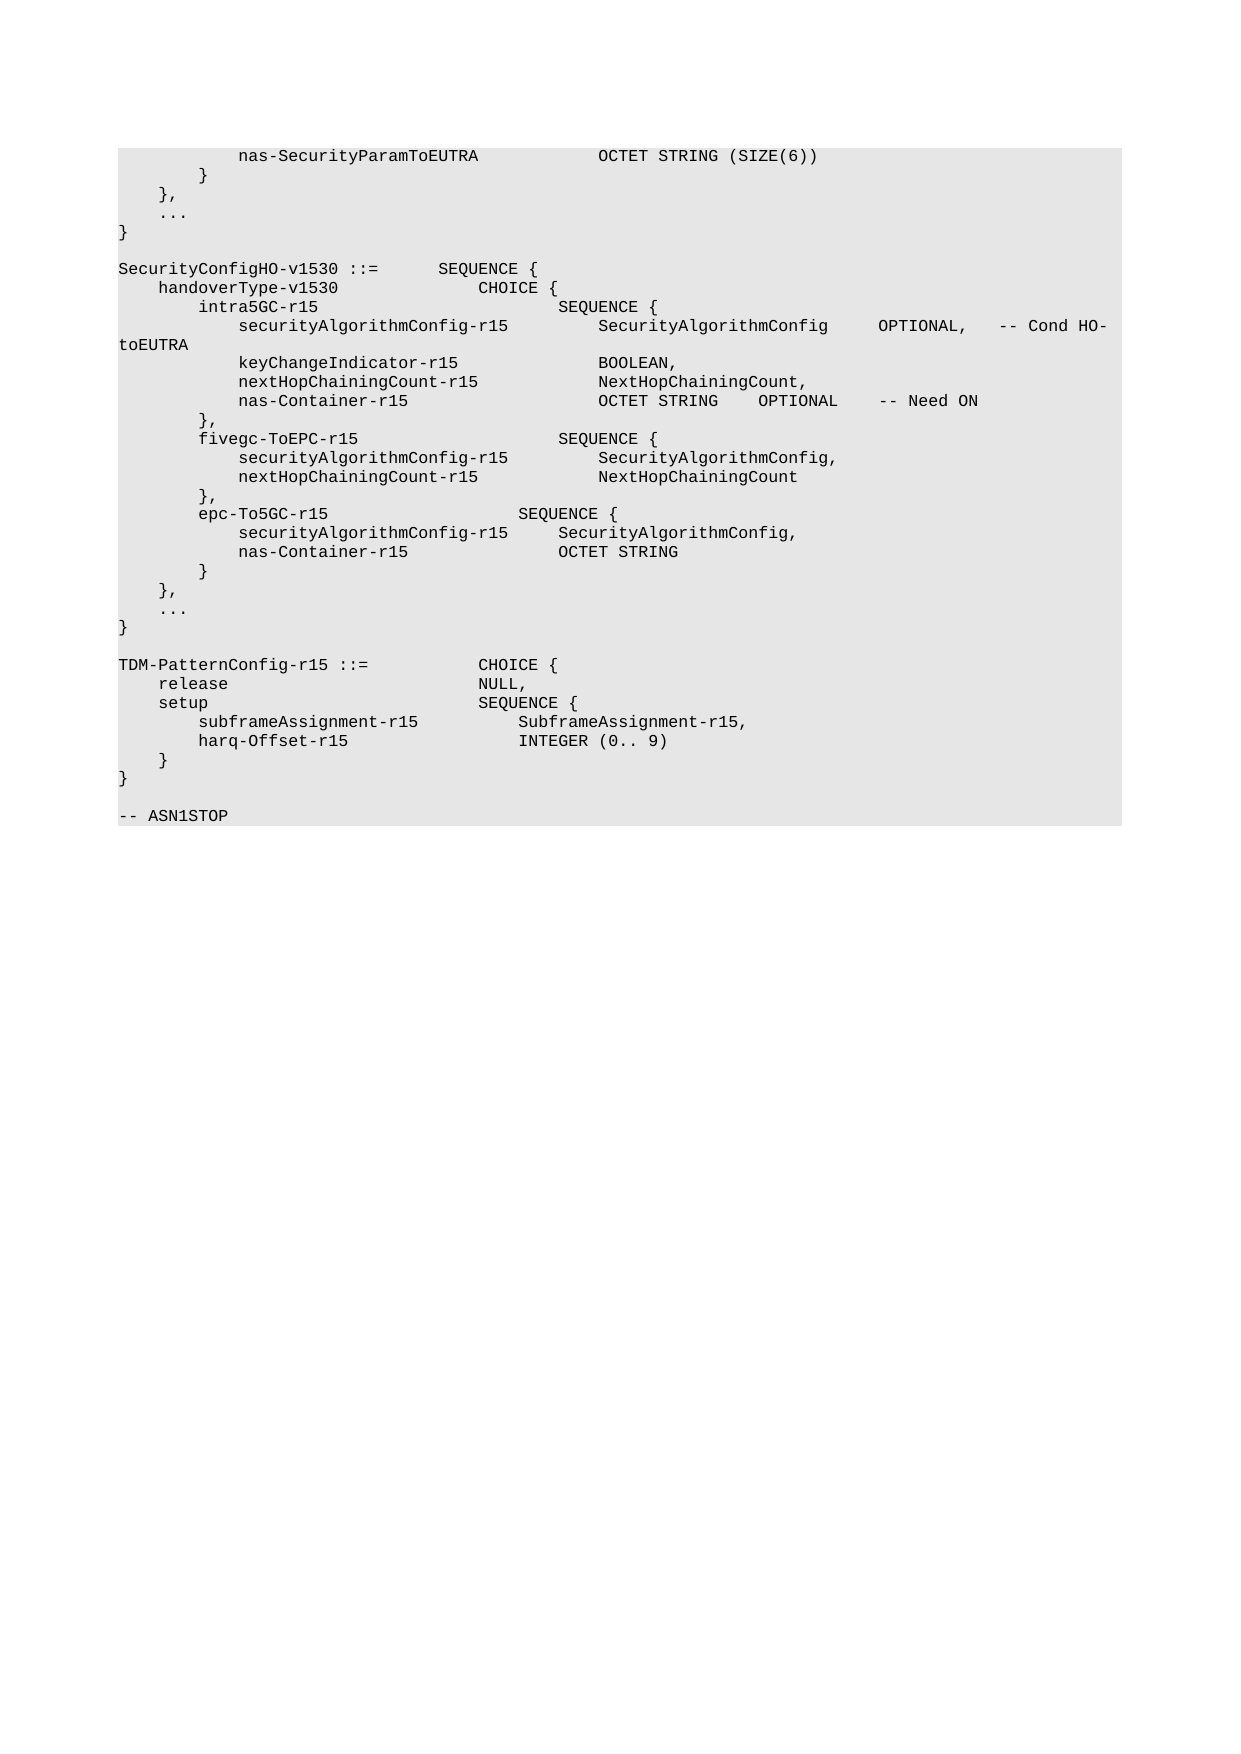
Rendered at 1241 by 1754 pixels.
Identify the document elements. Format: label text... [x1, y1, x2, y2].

text } [118, 167, 1122, 185]
text SecurityConfigHO-v1530 ::= SEQUENCE { [118, 261, 1122, 280]
text }, [118, 412, 1122, 431]
text nas-SecurityParamToEUTRA OCTET STRING (SIZE(6)) [118, 148, 1122, 167]
text TDM-PatternConfig-r15 ::= CHOICE { [118, 657, 1122, 676]
text harq-Offset-r15 INTEGER (0.. 9) [118, 732, 1122, 751]
text securityAlgorithmConfig-r15 SecurityAlgorithmConfig, [118, 449, 1122, 468]
text } [118, 770, 1122, 789]
text } [118, 751, 1122, 770]
text ... [118, 204, 1122, 223]
text }, [118, 185, 1122, 204]
text nas-Container-r15 OCTET STRING [118, 544, 1122, 562]
text setup SEQUENCE { [118, 694, 1122, 713]
text nextHopChainingCount-r15 NextHopChainingCount [118, 468, 1122, 487]
text epc-To5GC-r15 SEQUENCE { [118, 506, 1122, 525]
text release NULL, [118, 676, 1122, 694]
text nextHopChainingCount-r15 NextHopChainingCount, [118, 374, 1122, 393]
text }, [118, 487, 1122, 506]
text keyChangeIndicator-r15 BOOLEAN, [118, 355, 1122, 374]
text } [118, 223, 1122, 242]
text } [118, 562, 1122, 581]
text }, [118, 581, 1122, 600]
text fivegc-ToEPC-r15 SEQUENCE { [118, 431, 1122, 449]
text nas-Container-r15 OCTET STRING OPTIONAL -- Need ON [118, 393, 1122, 412]
text securityAlgorithmConfig-r15 SecurityAlgorithmConfig, [118, 525, 1122, 544]
text ... [118, 600, 1122, 619]
text intra5GC-r15 SEQUENCE { [118, 298, 1122, 317]
text securityAlgorithmConfig-r15 SecurityAlgorithmConfig OPTIONAL, -- Cond HO-toEUTRA [118, 317, 1122, 355]
text -- ASN1STOP [118, 808, 1122, 826]
text } [118, 619, 1122, 638]
text subframeAssignment-r15 SubframeAssignment-r15, [118, 713, 1122, 732]
text handoverType-v1530 CHOICE { [118, 280, 1122, 298]
